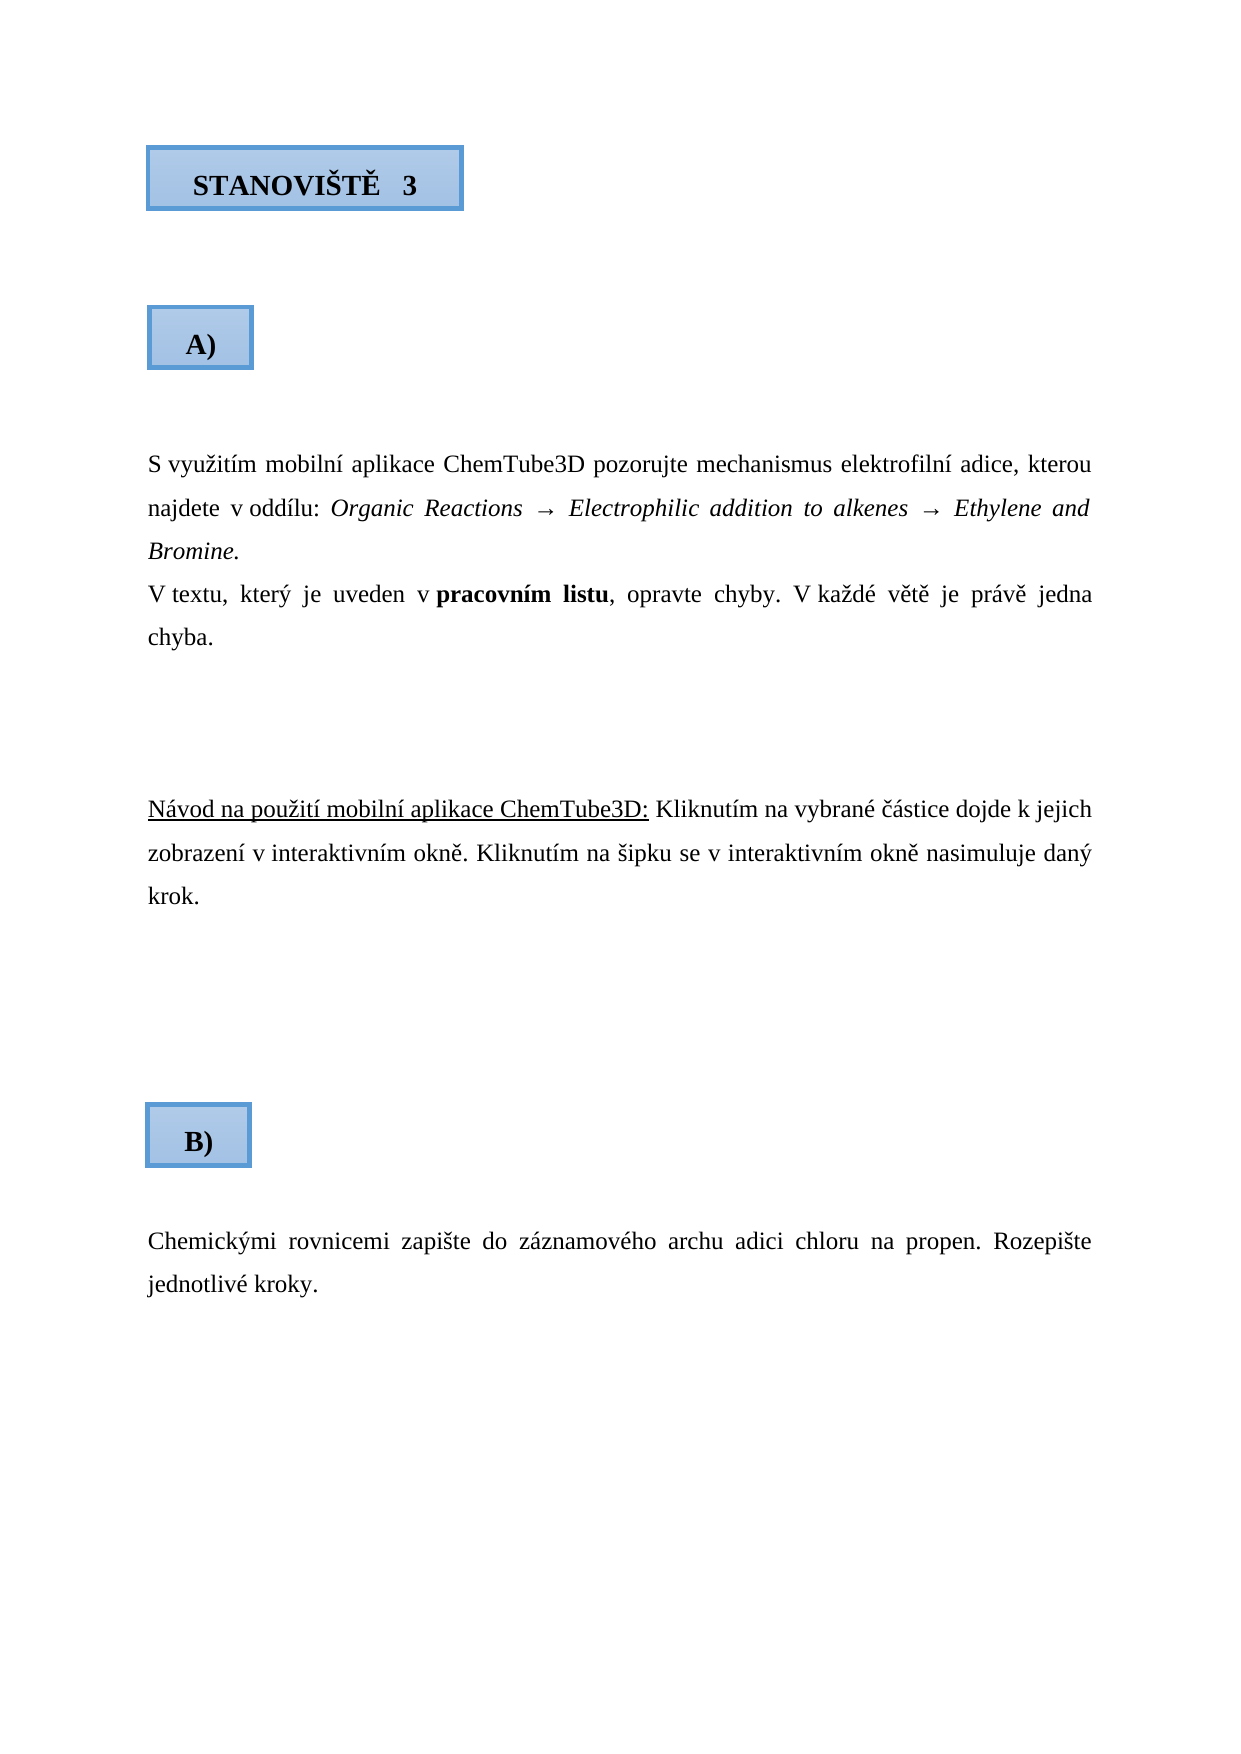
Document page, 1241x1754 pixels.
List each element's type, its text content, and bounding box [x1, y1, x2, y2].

text Návod na použití mobilní aplikace ChemTube3D: Kliknutím na vybrané částice dojde k jejich zobrazení v interaktivním okně. Kliknutím na šipku se v interaktivním okně nasimuluje daný krok. [148, 794, 1093, 909]
text S využitím mobilní aplikace ChemTube3D pozorujte mechanismus elektrofilní adice, kterou najdete v oddílu: Organic Reactions → Electrophilic addition to alkenes → Ethylene and Bromine. [148, 449, 1093, 564]
text Chemickými rovnicemi zapište do záznamového archu adici chloru na propen. Rozepište jednotlivé kroky. [148, 1226, 1093, 1298]
text V textu, který je uveden v pracovním listu, opravte chyby. V každé větě je právě jedna chyba. [148, 579, 1093, 651]
